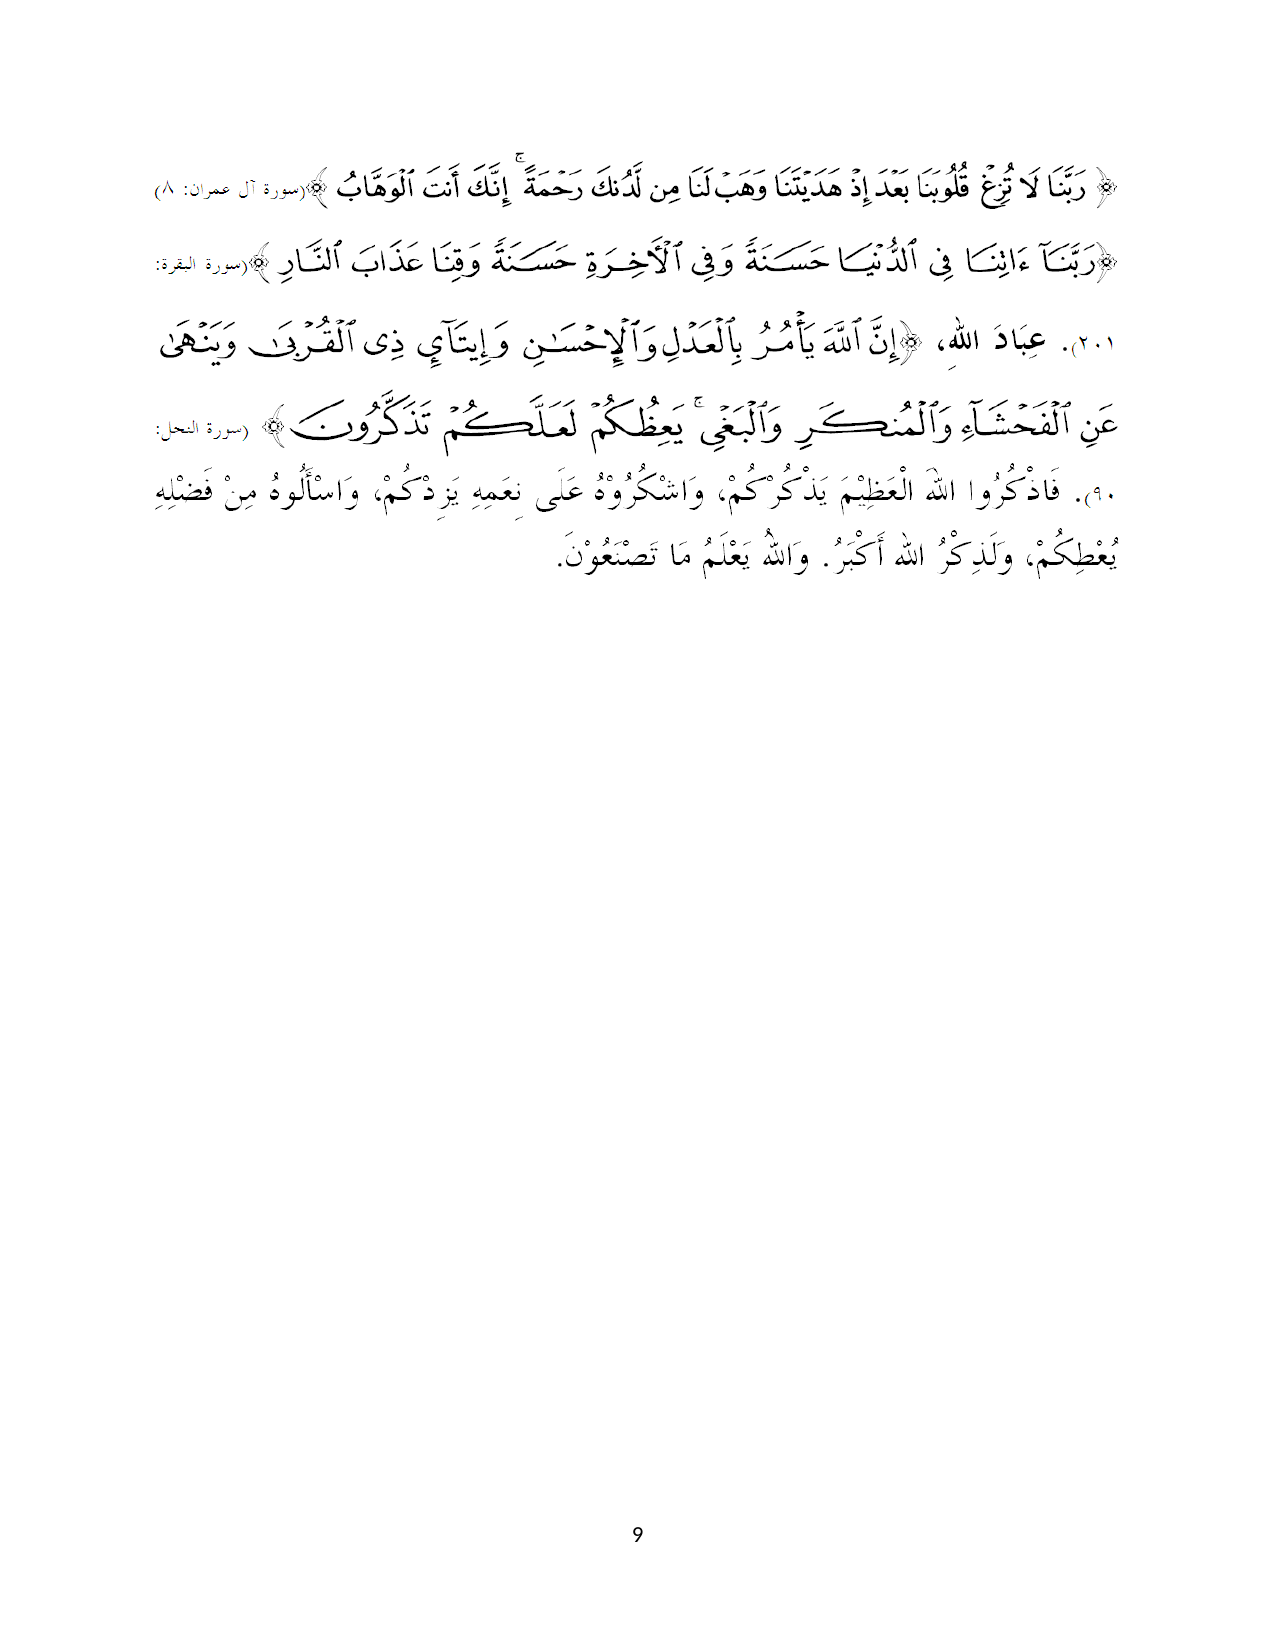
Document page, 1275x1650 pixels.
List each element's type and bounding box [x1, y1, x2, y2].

picture [151, 150, 1125, 579]
